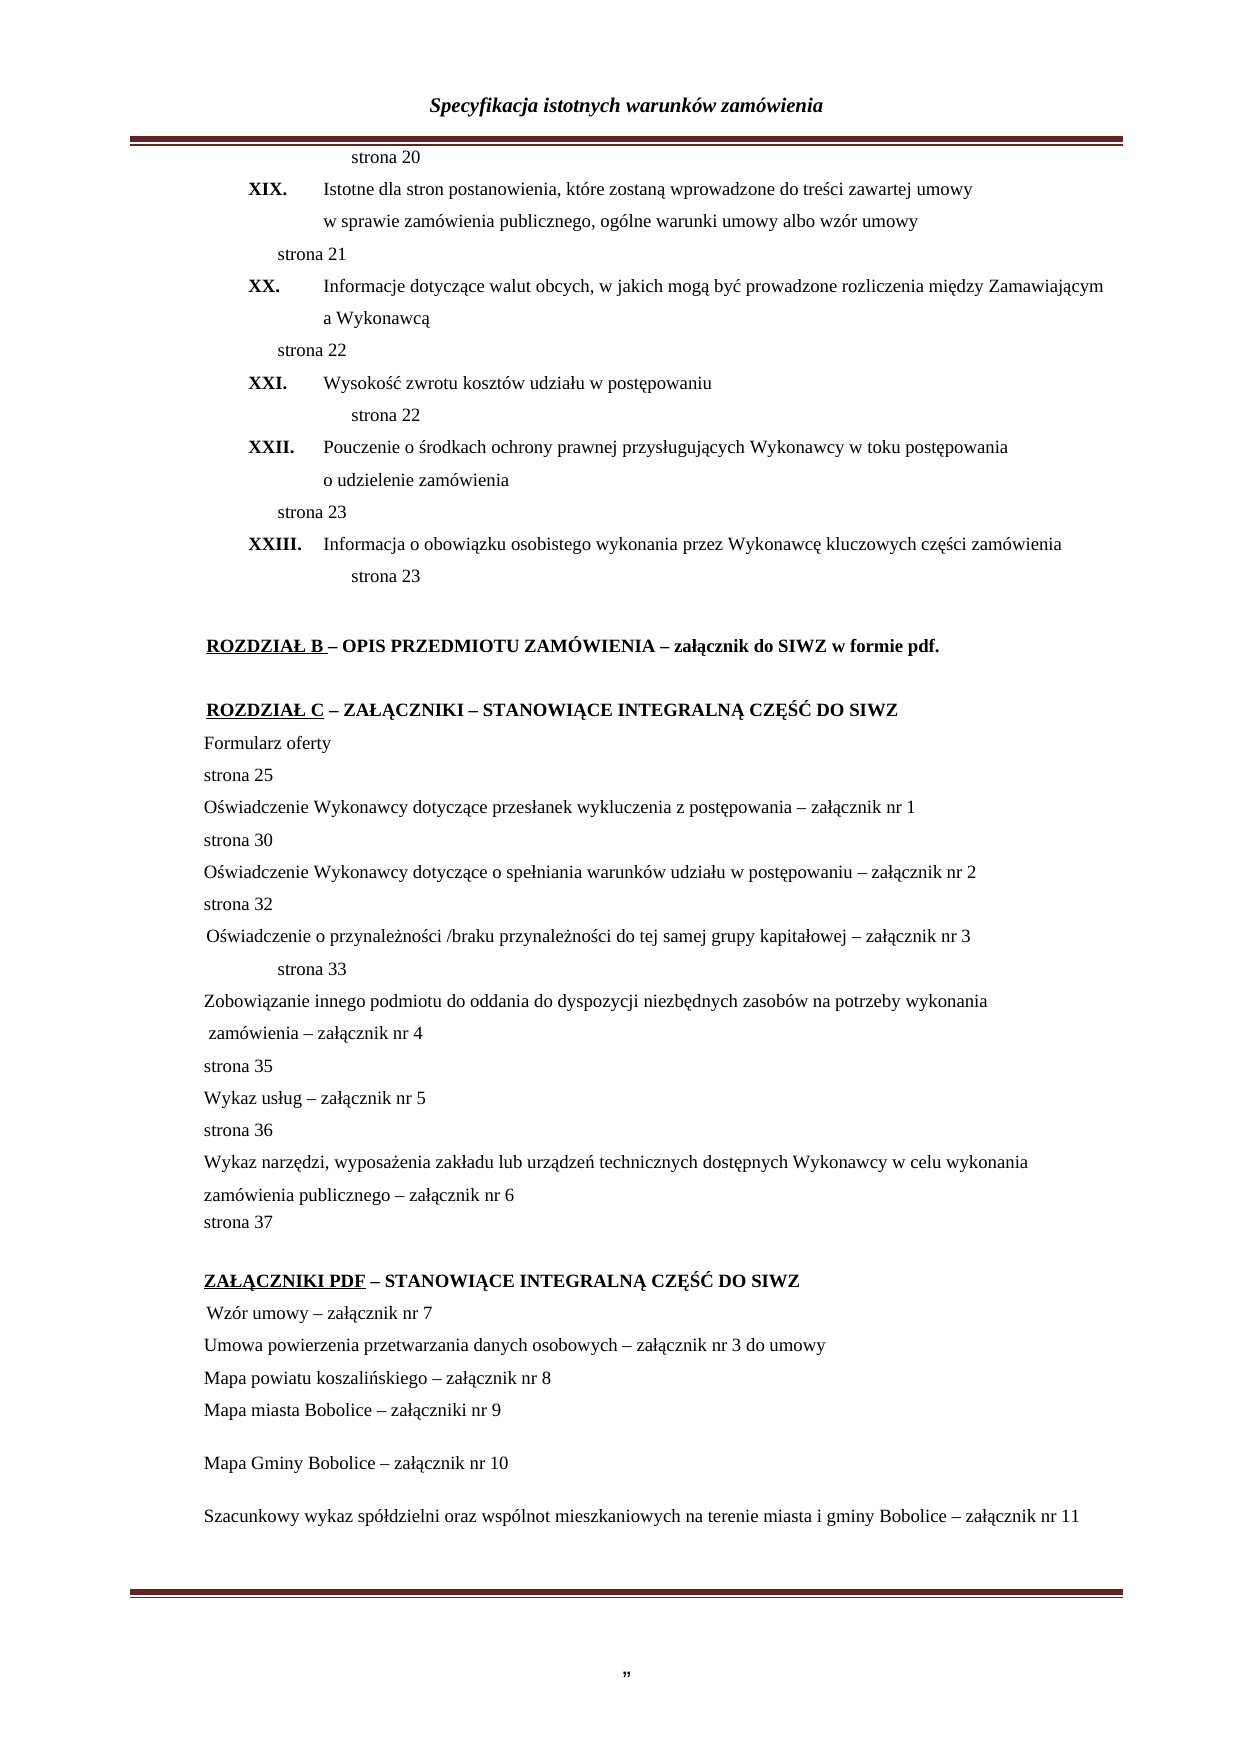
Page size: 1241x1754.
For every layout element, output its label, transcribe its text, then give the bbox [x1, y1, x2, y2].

text Wzór umowy – załącznik nr 7 [206, 1302, 1144, 1324]
text w sprawie zamówienia publicznego, ogólne warunki umowy albo wzór umowy strona 21 [249, 210, 1147, 264]
text o udzielenie zamówienia strona 23 [249, 468, 1147, 522]
text ROZDZIAŁ B – OPIS PRZEDMIOTU ZAMÓWIENIA – załącznik do SIWZ w formie pdf. [206, 635, 1144, 656]
list Pouczenie o środkach ochrony prawnej przysługujących Wykonawcy w toku postępowania [248, 436, 1134, 458]
text Wykaz usług – załącznik nr 5 strona 36 [130, 1087, 1144, 1141]
text Umowa powierzenia przetwarzania danych osobowych – załącznik nr 3 do umowy [130, 1334, 1117, 1356]
text ROZDZIAŁ C – ZAŁĄCZNIKI – STANOWIĄCE INTEGRALNĄ CZĘŚĆ DO SIWZ [206, 699, 1144, 721]
text zamówienia – załącznik nr 4 strona 35 [130, 1022, 1144, 1076]
list Szacunkowy wykaz spółdzielni oraz wspólnot mieszkaniowych na terenie miasta i gminy Bobolice – załącznik nr 11 [204, 1505, 1123, 1527]
text a Wykonawcą strona 22 [249, 307, 1147, 361]
list Wysokość zwrotu kosztów udziału w postępowaniu strona 22 [248, 372, 1147, 426]
text Mapa powiatu koszalińskiego – załącznik nr 8 [130, 1367, 1117, 1388]
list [248, 146, 1147, 167]
list Mapa miasta Bobolice – załączniki nr 9 [167, 1399, 1123, 1421]
text Formularz oferty strona 25 [130, 732, 1144, 786]
text Oświadczenie o przynależności /braku przynależności do tej samej grupy kapitałowej – załącznik nr 3 strona 33 [206, 925, 1144, 979]
text Oświadczenie Wykonawcy dotyczące o spełniania warunków udziału w postępowaniu – załącznik nr 2 strona 32 [130, 861, 1144, 915]
text zamówienia publicznego – załącznik nr 6 strona 37 [172, 1184, 1141, 1232]
list Istotne dla stron postanowienia, które zostaną wprowadzone do treści zawartej umowy [248, 178, 1147, 199]
text Wykaz narzędzi, wyposażenia zakładu lub urządzeń technicznych dostępnych Wykonawcy w celu wykonania [130, 1151, 1144, 1173]
list Informacje dotyczące walut obcych, w jakich mogą być prowadzone rozliczenia między Zamawiającym [248, 275, 1147, 296]
list Mapa Gminy Bobolice – załącznik nr 10 [167, 1452, 1123, 1474]
text ZAŁĄCZNIKI PDF – STANOWIĄCE INTEGRALNĄ CZĘŚĆ DO SIWZ [204, 1270, 1123, 1291]
list Informacja o obowiązku osobistego wykonania przez Wykonawcę kluczowych części zamówienia strona 23 [248, 533, 1147, 587]
text Oświadczenie Wykonawcy dotyczące przesłanek wykluczenia z postępowania – załącznik nr 1 strona 30 [130, 796, 1144, 850]
text Zobowiązanie innego podmiotu do oddania do dyspozycji niezbędnych zasobów na potrzeby wykonania [130, 990, 1144, 1012]
